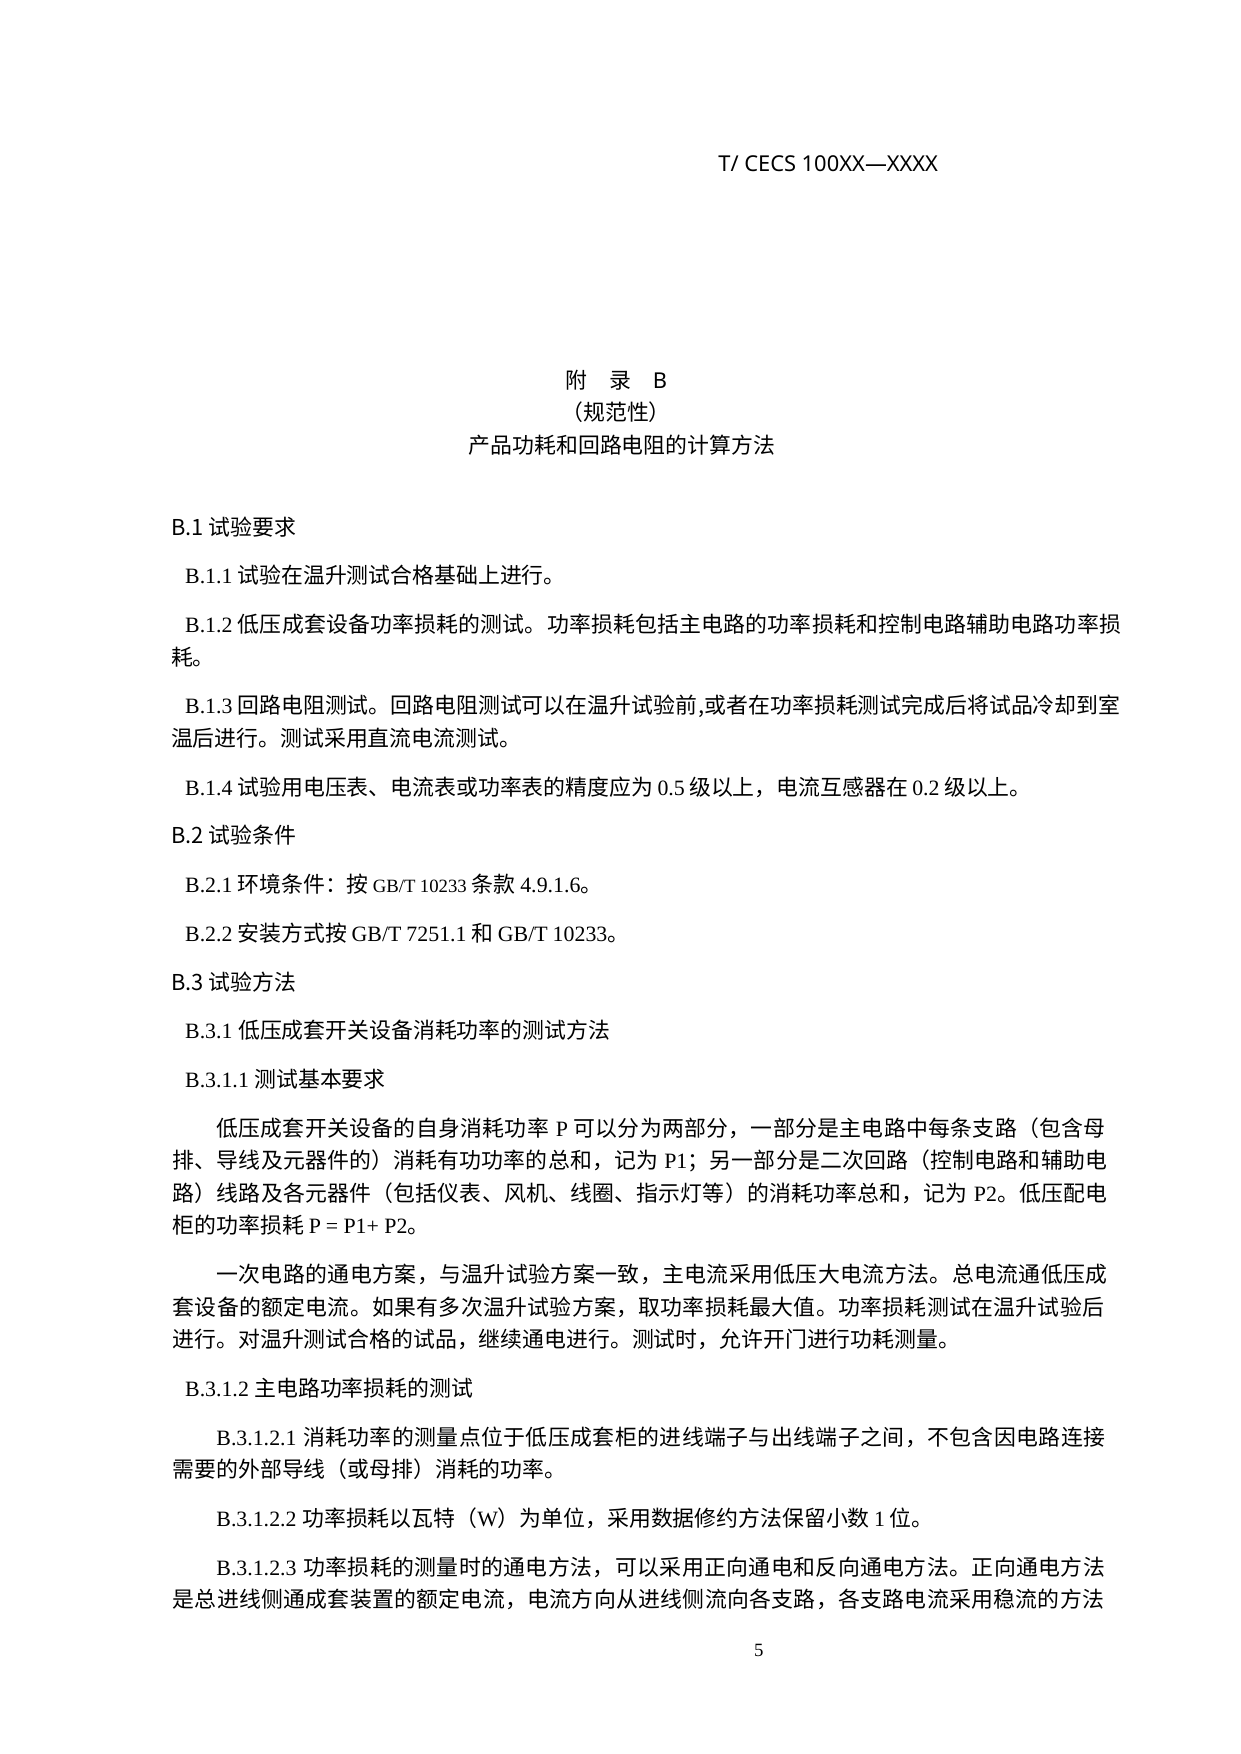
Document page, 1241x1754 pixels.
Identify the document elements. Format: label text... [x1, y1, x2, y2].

text 产品功耗和回路电阻的计算方法 [148, 428, 1084, 461]
text B.2 试验条件 [171, 818, 1122, 851]
text 附 录 B [148, 362, 1084, 395]
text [172, 1549, 1107, 1614]
text （规范性） [148, 395, 1084, 427]
text B.3.1.2.2 功率损耗以瓦特（W）为单位，采用数据修约方法保留小数1位。 [172, 1501, 1107, 1533]
text B.3.1 低压成套开关设备消耗功率的测试方法 [171, 1013, 1122, 1046]
text 一次电路的通电方案，与温升试验方案一致，主电流采用低压大电流方法。总电流通低压成套设备的额定电流。如果有多次温升试验方案，取功率损耗最大值。功率损耗测试在温升试验后进行。对温升测试合格的试品，继续通电进行。测试时，允许开门进行功耗测量。 [172, 1257, 1107, 1354]
text B.1.1 试验在温升测试合格基础上进行。 [171, 558, 1122, 591]
text B.2.1 环境条件：按 GB/T 10233 条款 4.9.1.6。 [171, 867, 1122, 899]
text B.3 试验方法 [171, 964, 1122, 997]
text B.3.1.2 主电路功率损耗的测试 [171, 1371, 1122, 1403]
text B.3.1.2.1 消耗功率的测量点位于低压成套柜的进线端子与出线端子之间，不包含因电路连接需要的外部导线（或母排）消耗的功率。 [172, 1419, 1107, 1484]
text B.1.4 试验用电压表、电流表或功率表的精度应为0.5级以上，电流互感器在0.2级以上。 [171, 769, 1122, 802]
text B.2.2 安装方式按 GB/T 7251.1和 GB/T 10233。 [171, 916, 1122, 948]
text B.3.1.1 测试基本要求 [171, 1062, 1122, 1094]
text 低压成套开关设备的自身消耗功率 P 可以分为两部分，一部分是主电路中每条支路（包含母排、导线及元器件的）消耗有功功率的总和，记为 P1；另一部分是二次回路（控制电路和辅助电路）线路及各元器件（包括仪表、风机、线圈、指示灯等）的消耗功率总和，记为 P2。低压配电柜的功率损耗 P = P1+ P2。 [172, 1111, 1107, 1241]
text B.1.2 低压成套设备功率损耗的测试。功率损耗包括主电路的功率损耗和控制电路辅助电路功率损耗。 [171, 607, 1122, 672]
text B.1 试验要求 [171, 509, 1122, 542]
text B.1.3 回路电阻测试。回路电阻测试可以在温升试验前,或者在功率损耗测试完成后将试品冷却到室温后进行。测试采用直流电流测试。 [171, 688, 1122, 753]
